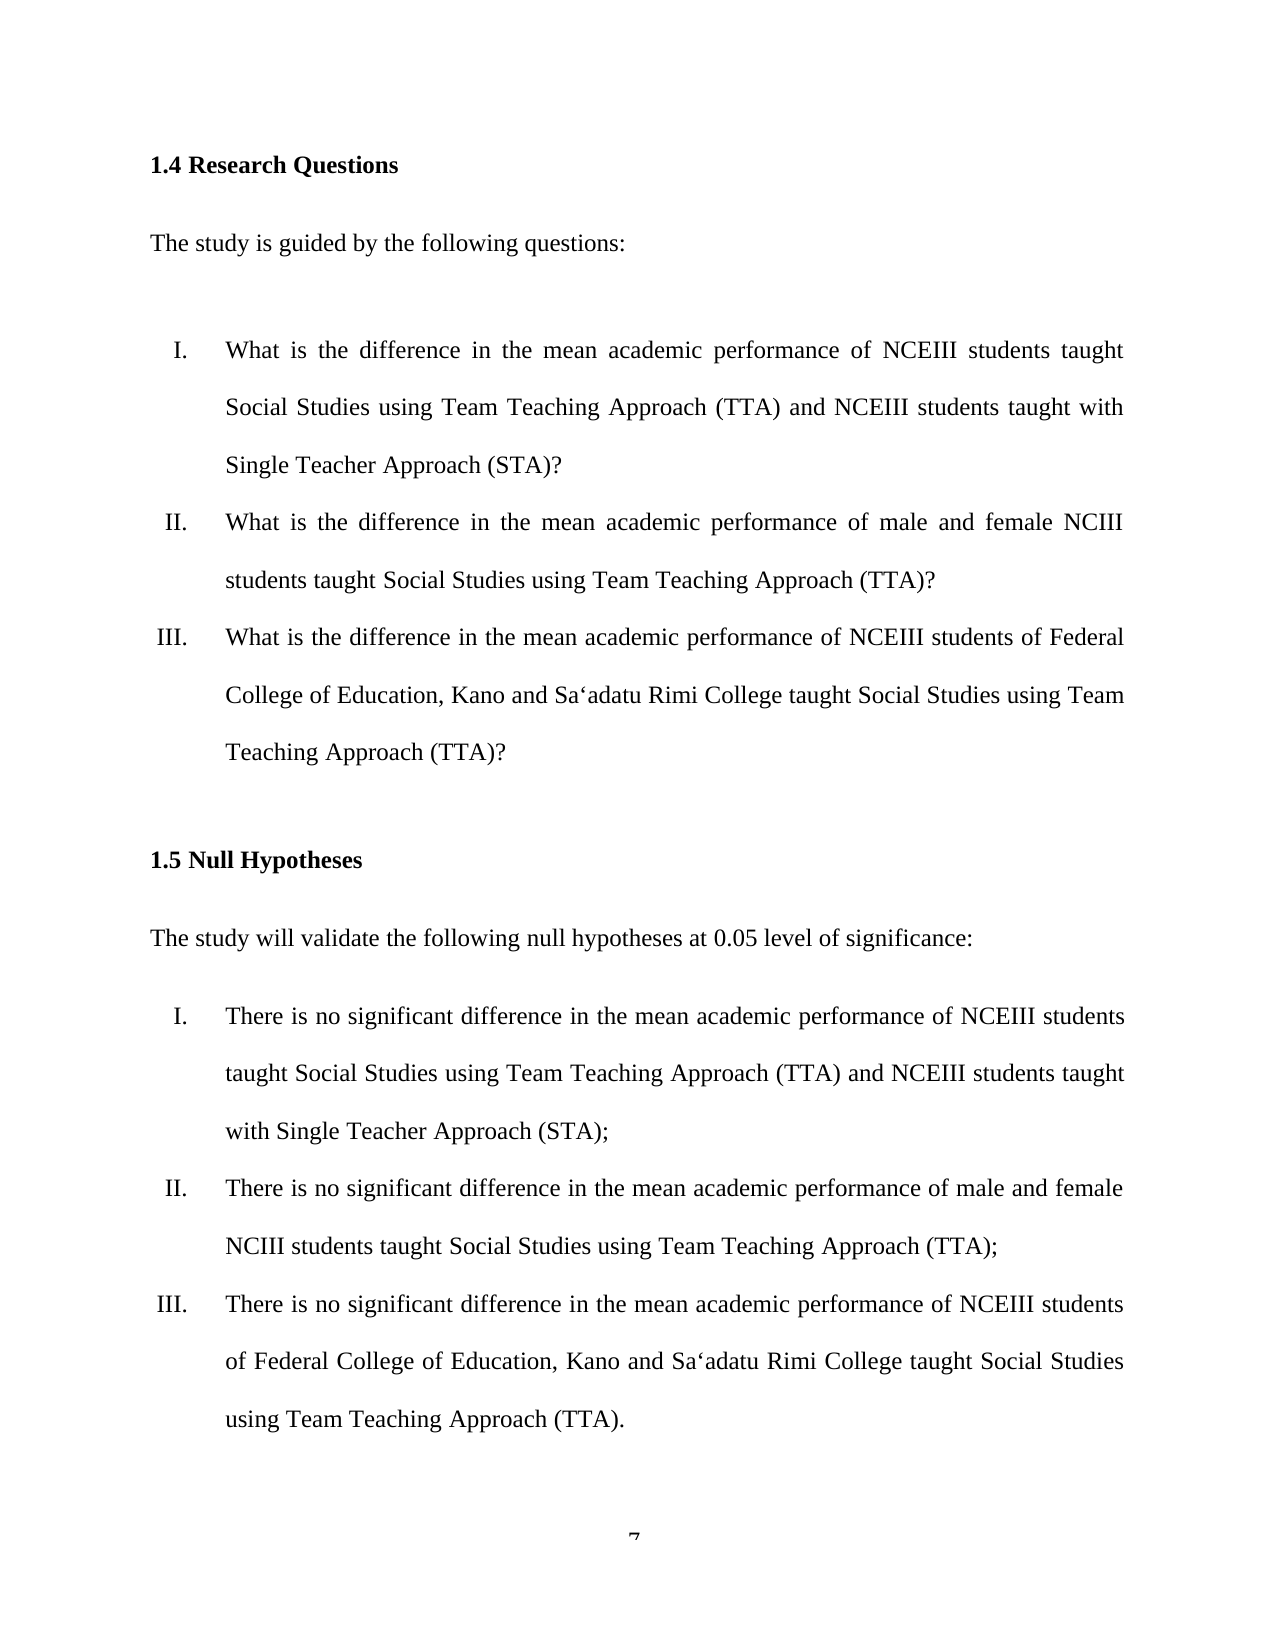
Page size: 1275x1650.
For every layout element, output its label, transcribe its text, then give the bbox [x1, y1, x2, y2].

list What is the difference in the mean academic performance of NCEIII students of Federal College of Education, Kano and Sa‘adatu Rimi College taught Social Studies using Team Teaching Approach (TTA)? [156, 622, 1125, 766]
list There is no significant difference in the mean academic performance of NCEIII students of Federal College of Education, Kano and Sa‘adatu Rimi College taught Social Studies using Team Teaching Approach (TTA). [156, 1289, 1125, 1432]
list What is the difference in the mean academic performance of male and female NCIII students taught Social Studies using Team Teaching Approach (TTA)? [164, 507, 1124, 593]
subtitle Research Questions [150, 150, 1173, 178]
text The study is guided by the following questions: [150, 228, 1173, 256]
subtitle Null Hypotheses [150, 845, 1173, 874]
text The study will validate the following null hypotheses at 0.05 level of significance: [150, 923, 1173, 952]
list What is the difference in the mean academic performance of NCEIII students taught Social Studies using Team Teaching Approach (TTA) and NCEIII students taught with Single Teacher Approach (STA)? [173, 335, 1125, 478]
list There is no significant difference in the mean academic performance of NCEIII students taught Social Studies using Team Teaching Approach (TTA) and NCEIII students taught with Single Teacher Approach (STA); [173, 1001, 1126, 1145]
list There is no significant difference in the mean academic performance of male and female NCIII students taught Social Studies using Team Teaching Approach (TTA); [164, 1173, 1124, 1260]
